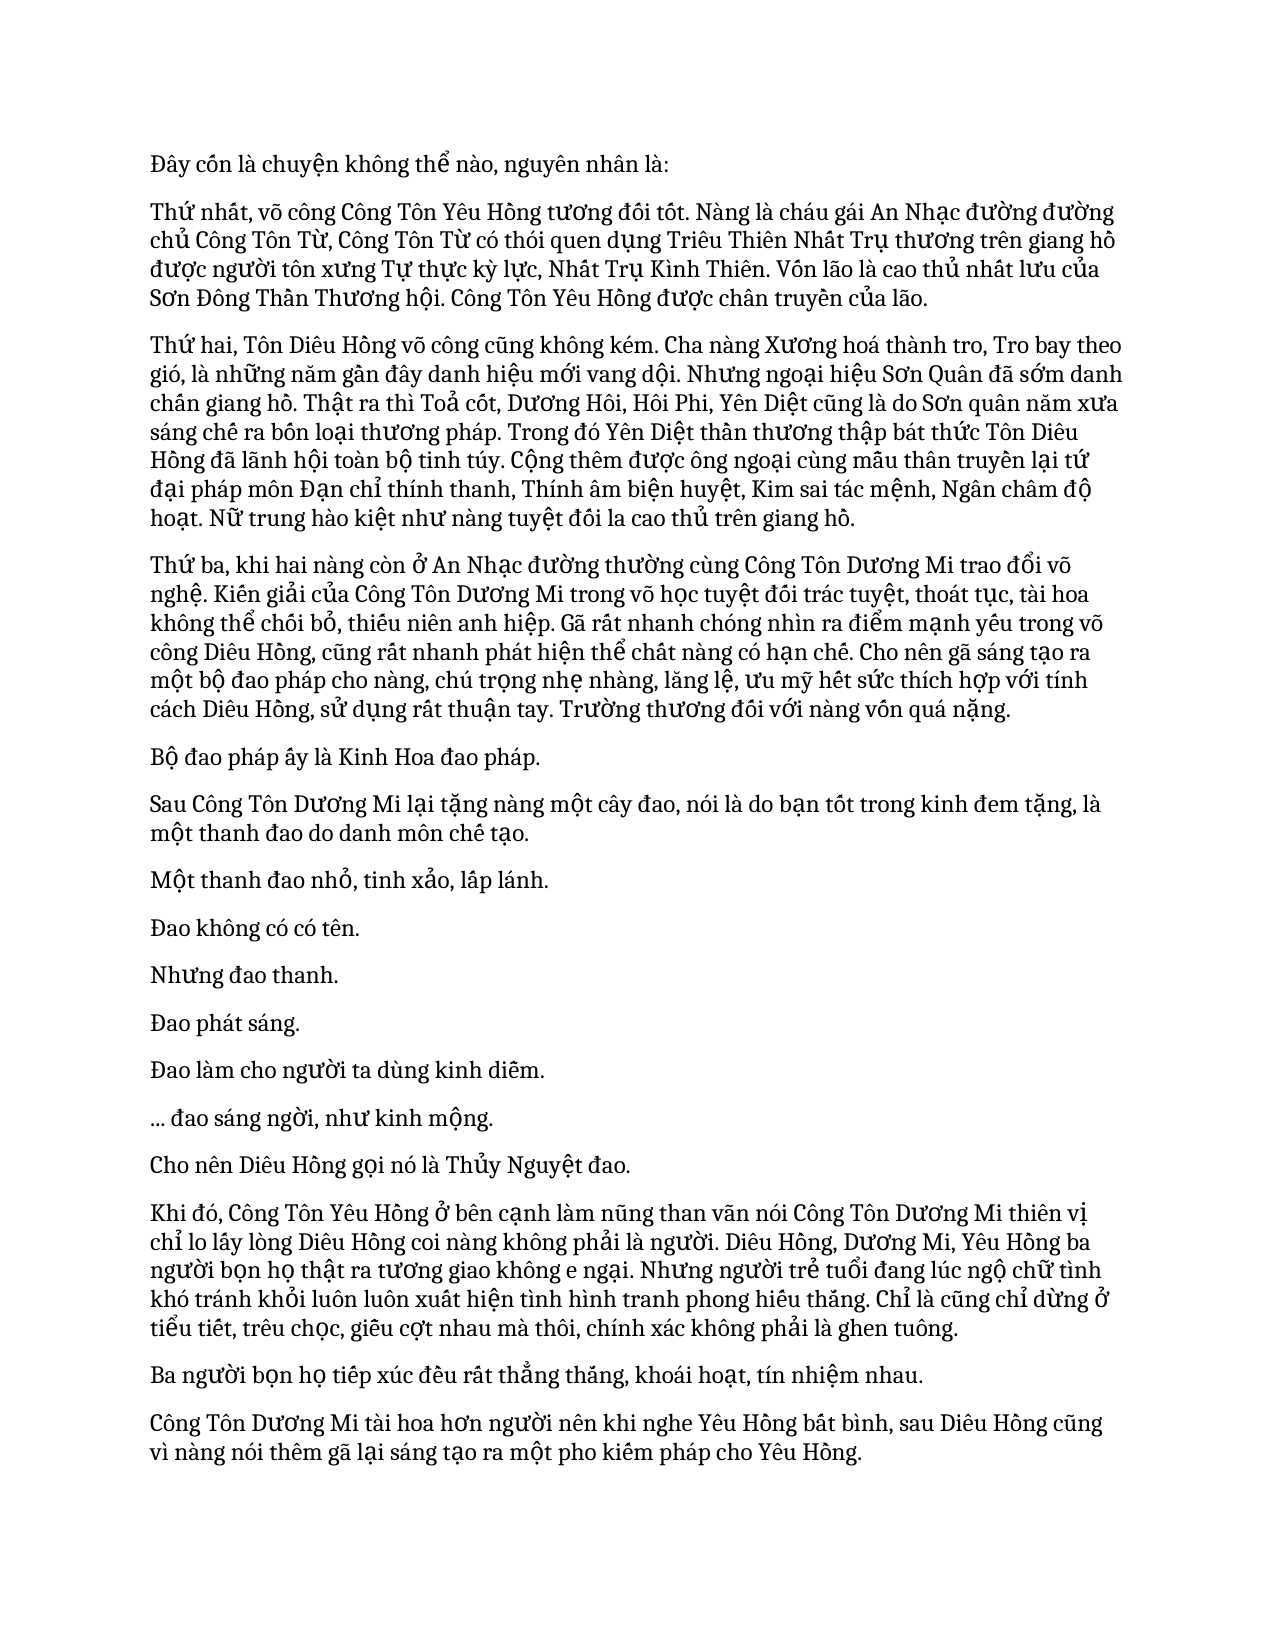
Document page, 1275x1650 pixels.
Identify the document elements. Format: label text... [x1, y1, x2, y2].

text Đao phát sáng. [150, 1009, 1125, 1037]
text ... đao sáng ngời, như kinh mộng. [150, 1104, 1125, 1132]
text Đây cốn là chuyện không thể nào, nguyên nhân là: [150, 150, 1125, 179]
text Công Tôn Dương Mi tài hoa hơn người nên khi nghe Yêu Hồng bất bình, sau Diêu Hồng cũng vì nàng nói thêm gã lại sáng tạo ra một pho kiếm pháp cho Yêu Hồng. [150, 1409, 1125, 1466]
text Ba người bọn họ tiếp xúc đều rất thẳng thắng, khoái hoạt, tín nhiệm nhau. [150, 1361, 1125, 1390]
text Thứ nhất, võ công Công Tôn Yêu Hồng tương đối tốt. Nàng là cháu gái An Nhạc đường đường chủ Công Tôn Từ, Công Tôn Từ có thói quen dụng Triêu Thiên Nhất Trụ thương trên giang hồ được người tôn xưng Tự thực kỳ lực, Nhất Trụ Kình Thiên. Vốn lão là cao thủ nhất lưu của Sơn Đông Thần Thương hội. Công Tôn Yêu Hồng được chân truyền của lão. [150, 197, 1125, 312]
text Sau Công Tôn Dương Mi lại tặng nàng một cây đao, nói là do bạn tốt trong kinh đem tặng, là một thanh đao do danh môn chế tạo. [150, 790, 1125, 847]
text Nhưng đao thanh. [150, 961, 1125, 990]
text Bộ đao pháp ấy là Kinh Hoa đao pháp. [150, 742, 1125, 771]
text Một thanh đao nhỏ, tinh xảo, lấp lánh. [150, 866, 1125, 895]
text Đao làm cho người ta dùng kinh diễm. [150, 1056, 1125, 1085]
text Thứ ba, khi hai nàng còn ở An Nhạc đường thường cùng Công Tôn Dương Mi trao đổi võ nghệ. Kiến giải của Công Tôn Dương Mi trong võ học tuyệt đối trác tuyệt, thoát tục, tài hoa không thể chối bỏ, thiếu niên anh hiệp. Gã rất nhanh chóng nhìn ra điểm mạnh yếu trong võ công Diêu Hồng, cũng rất nhanh phát hiện thể chất nàng có hạn chế. Cho nên gã sáng tạo ra một bộ đao pháp cho nàng, chú trọng nhẹ nhàng, lăng lệ, ưu mỹ hết sức thích hợp với tính cách Diêu Hồng, sử dụng rất thuận tay. Trường thương đối với nàng vốn quá nặng. [150, 551, 1125, 724]
text Đao không có có tên. [150, 914, 1125, 942]
text Cho nên Diêu Hồng gọi nó là Thủy Nguyệt đao. [150, 1151, 1125, 1180]
text Khi đó, Công Tôn Yêu Hồng ở bên cạnh làm nũng than vãn nói Công Tôn Dương Mi thiên vị chỉ lo lấy lòng Diêu Hồng coi nàng không phải là người. Diêu Hồng, Dương Mi, Yêu Hồng ba người bọn họ thật ra tương giao không e ngại. Nhưng người trẻ tuổi đang lúc ngộ chữ tình khó tránh khỏi luôn luôn xuất hiện tình hình tranh phong hiếu thắng. Chỉ là cũng chỉ dừng ở tiểu tiết, trêu chọc, giễu cợt nhau mà thôi, chính xác không phải là ghen tuông. [150, 1199, 1125, 1342]
text Thứ hai, Tôn Diêu Hồng võ công cũng không kém. Cha nàng Xương hoá thành tro, Tro bay theo gió, là những năm gần đây danh hiệu mới vang dội. Nhưng ngoại hiệu Sơn Quân đã sớm danh chấn giang hồ. Thật ra thì Toả cốt, Dương Hôi, Hôi Phi, Yên Diệt cũng là do Sơn quân năm xưa sáng chế ra bốn loại thương pháp. Trong đó Yên Diệt thần thương thập bát thức Tôn Diêu Hồng đã lãnh hội toàn bộ tinh túy. Cộng thêm được ông ngoại cùng mẫu thân truyền lại tứ đại pháp môn Đạn chỉ thính thanh, Thính âm biện huyệt, Kim sai tác mệnh, Ngân châm độ hoạt. Nữ trung hào kiệt như nàng tuyệt đối la cao thủ trên giang hồ. [150, 331, 1125, 532]
